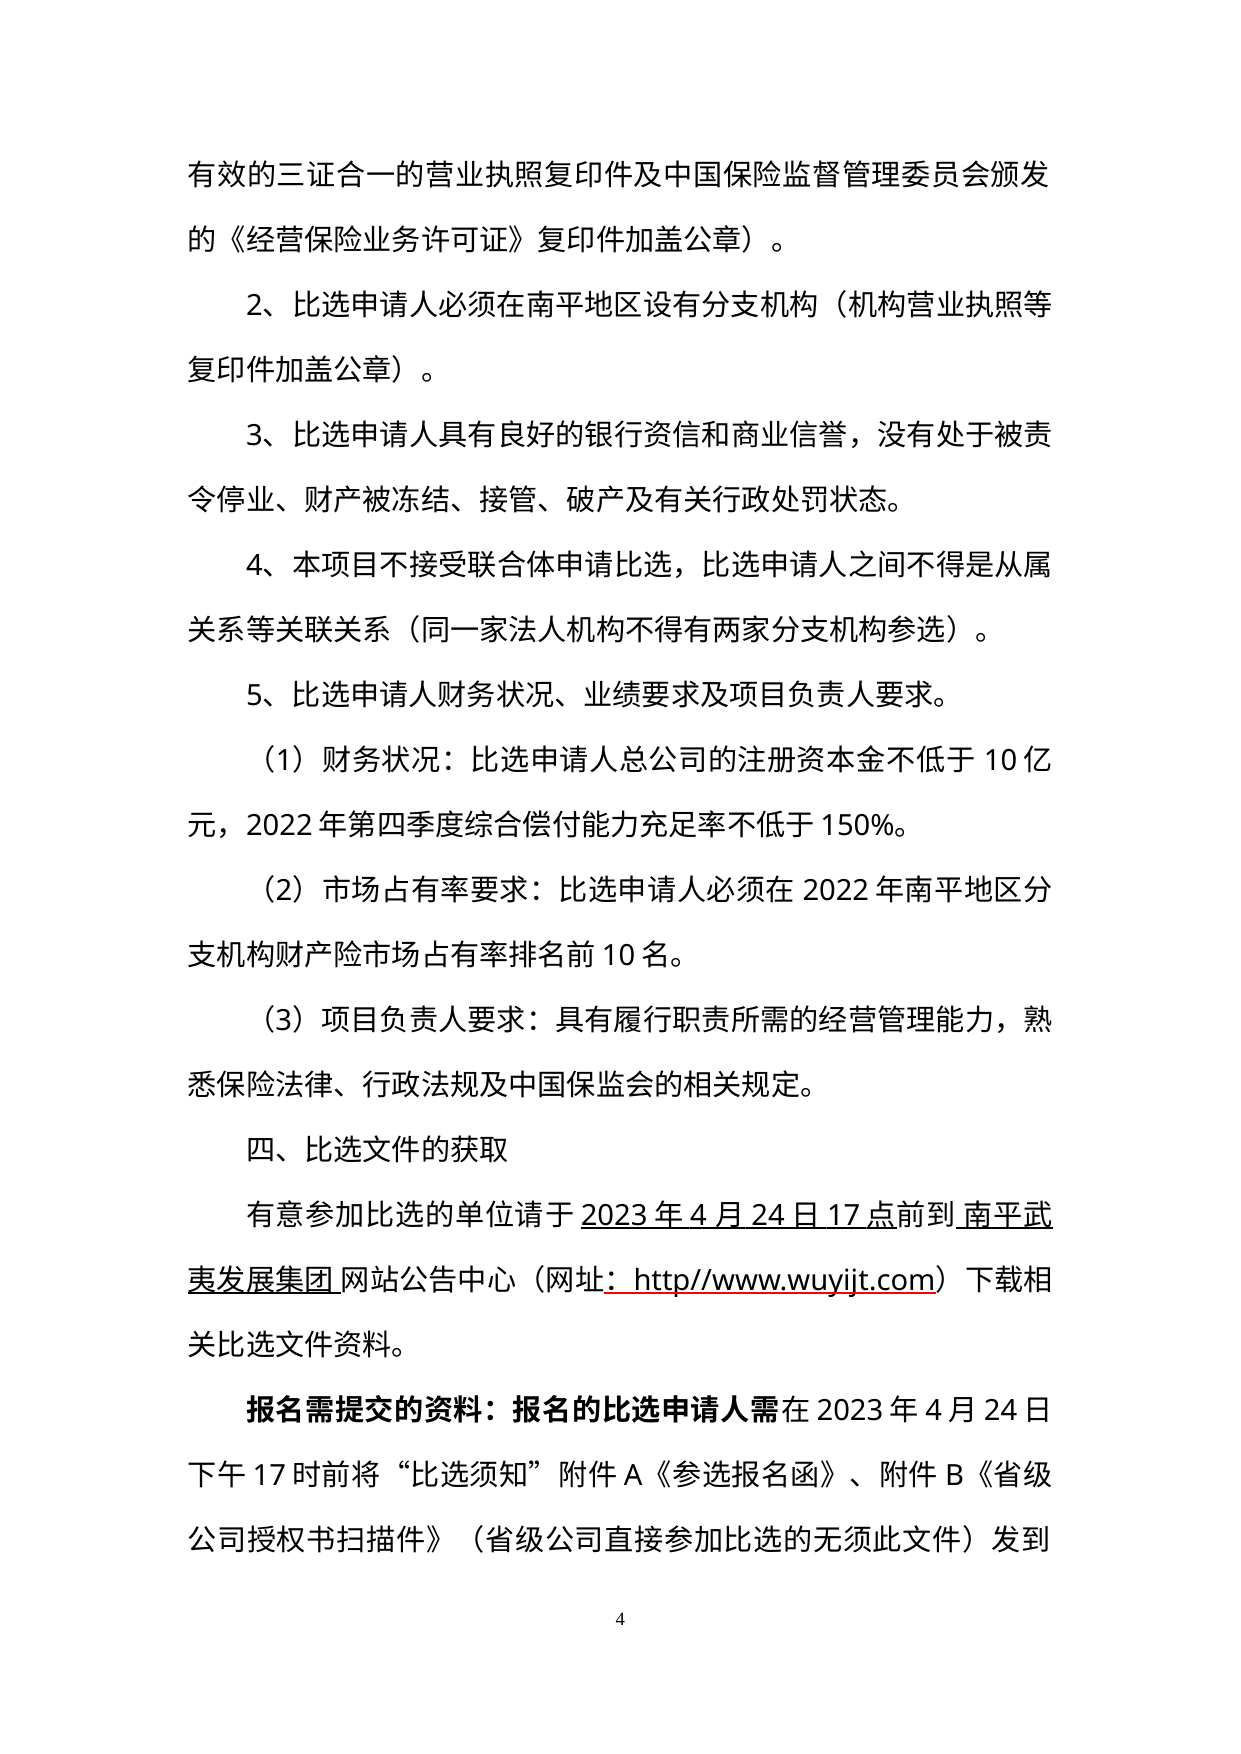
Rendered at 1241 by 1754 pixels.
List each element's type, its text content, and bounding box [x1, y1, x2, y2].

text 2、比选申请人必须在南平地区设有分支机构（机构营业执照等复印件加盖公章）。 [187, 270, 1053, 400]
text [187, 140, 1053, 270]
text （1）财务状况：比选申请人总公司的注册资本金不低于10亿元，2022年第四季度综合偿付能力充足率不低于150%。 [187, 725, 1053, 855]
text （3）项目负责人要求：具有履行职责所需的经营管理能力，熟悉保险法律、行政法规及中国保监会的相关规定。 [187, 985, 1053, 1115]
text 四、比选文件的获取 [187, 1115, 1053, 1180]
text （2）市场占有率要求：比选申请人必须在2022年南平地区分支机构财产险市场占有率排名前10名。 [187, 855, 1053, 985]
text 5、比选申请人财务状况、业绩要求及项目负责人要求。 [187, 660, 1053, 725]
text 3、比选申请人具有良好的银行资信和商业信誉，没有处于被责令停业、财产被冻结、接管、破产及有关行政处罚状态。 [187, 400, 1053, 530]
text 4、本项目不接受联合体申请比选，比选申请人之间不得是从属关系等关联关系（同一家法人机构不得有两家分支机构参选）。 [187, 530, 1053, 660]
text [187, 1375, 1053, 1570]
text 有意参加比选的单位请于2023年4 月24日17点前到 南平武夷发展集团 网站公告中心（网址：http//www.wuyijt.com）下载相关比选文件资料。 [187, 1180, 1053, 1375]
